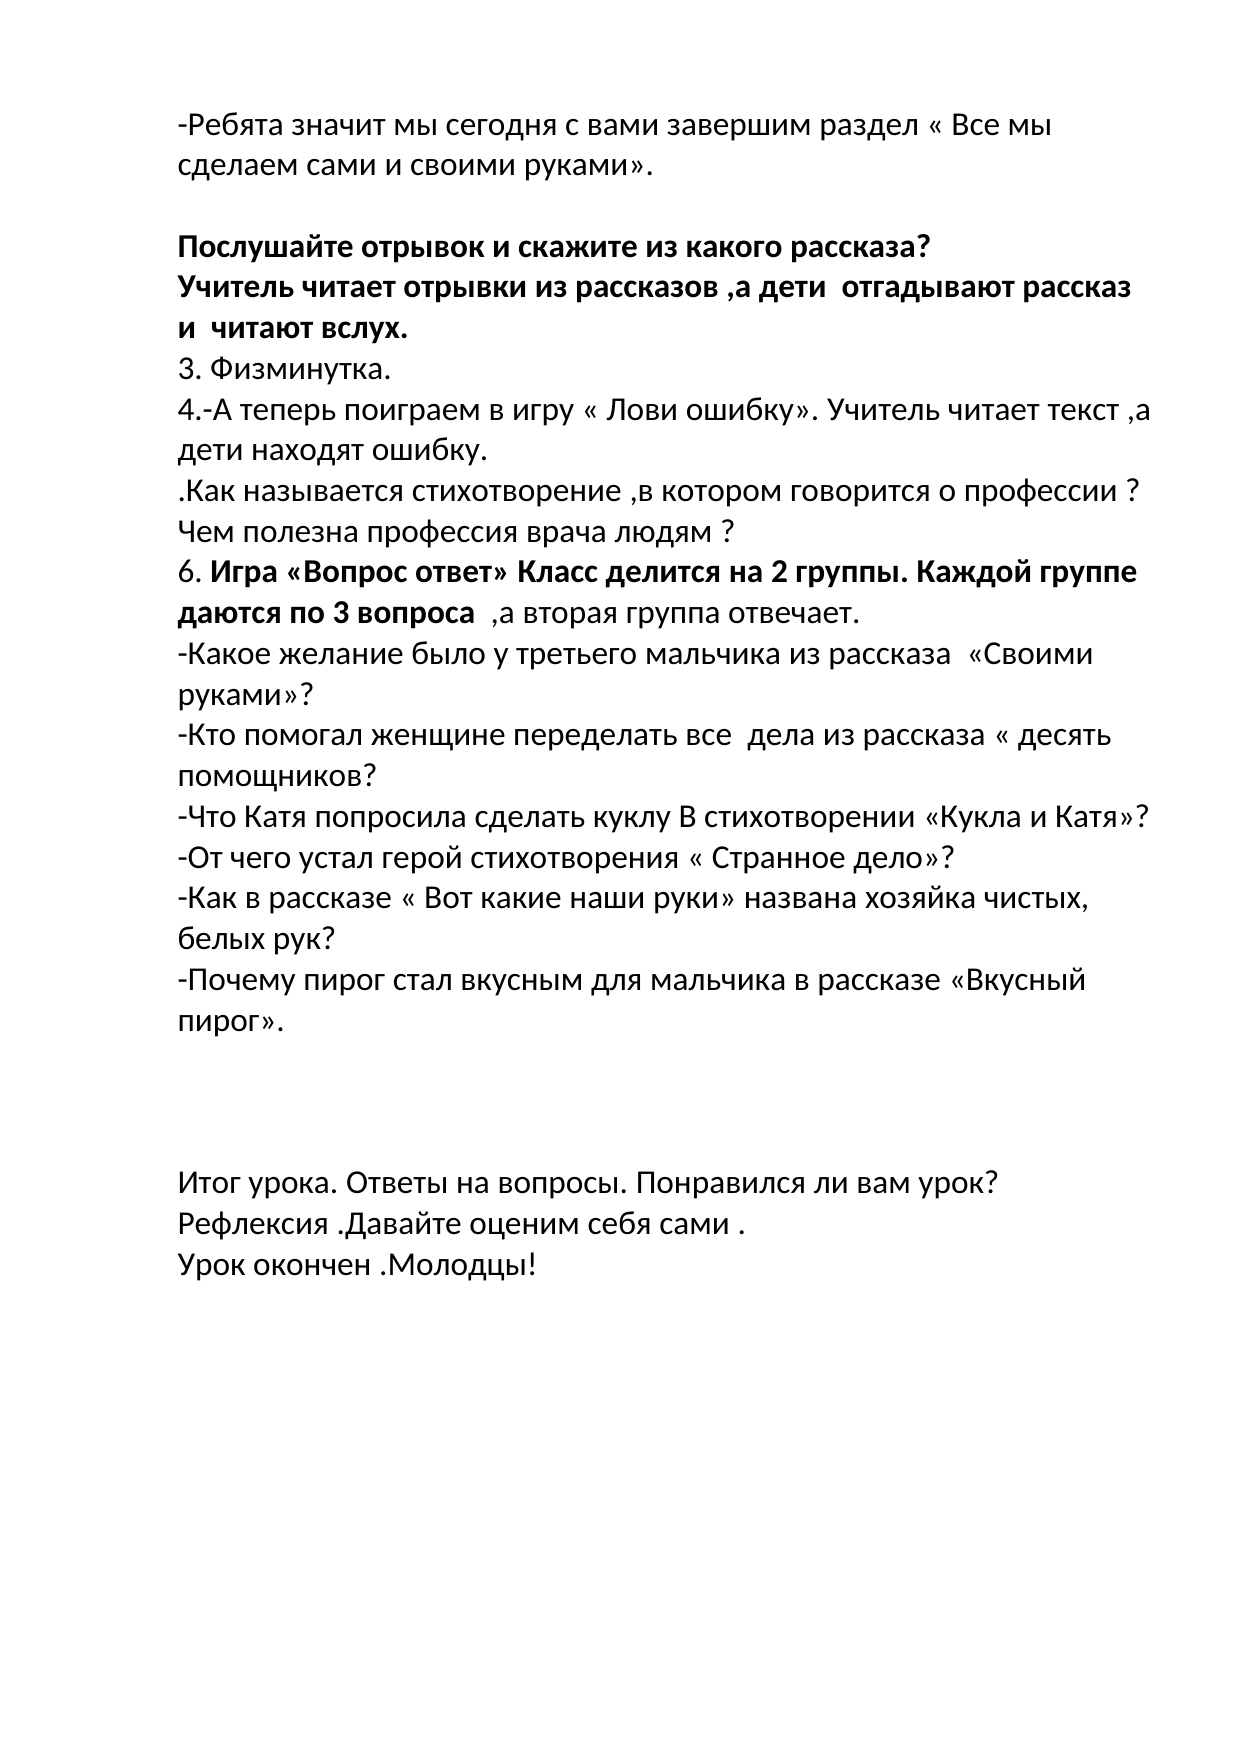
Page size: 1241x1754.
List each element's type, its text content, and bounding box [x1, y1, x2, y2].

text 4.-А теперь поиграем в игру « Лови ошибку». Учитель читает текст ,а дети находят ошибку. [177, 388, 1152, 469]
text -Как в рассказе « Вот какие наши руки» названа хозяйка чистых, белых рук? [177, 876, 1152, 958]
text 3. Физминутка. [177, 347, 1152, 388]
text -Кто помогал женщине переделать все дела из рассказа « десять помощников? [177, 713, 1152, 795]
text .Как называется стихотворение ,в котором говорится о профессии ? [177, 469, 1152, 510]
text Рефлексия .Давайте оценим себя сами . [177, 1202, 1152, 1243]
text Чем полезна профессия врача людям ? [177, 510, 1152, 551]
text -Какое желание было у третьего мальчика из рассказа «Своими руками»? [177, 632, 1152, 713]
text Послушайте отрывок и скажите из какого рассказа? [177, 225, 1152, 265]
text Урок окончен .Молодцы! [177, 1243, 1152, 1284]
text 6. Игра «Вопрос ответ» Класс делится на 2 группы. Каждой группе даются по 3 вопроса ,а вторая группа отвечает. [177, 551, 1152, 632]
text -Почему пирог стал вкусным для мальчика в рассказе «Вкусный пирог». [177, 958, 1152, 1039]
text -От чего устал герой стихотворения « Странное дело»? [177, 836, 1152, 876]
text Учитель читает отрывки из рассказов ,а дети отгадывают рассказ и читают вслух. [177, 265, 1152, 347]
text -Что Катя попросила сделать куклу В стихотворении «Кукла и Катя»? [177, 795, 1152, 836]
text -Ребята значит мы сегодня с вами завершим раздел « Все мы сделаем сами и своими руками». [177, 102, 1152, 184]
text Итог урока. Ответы на вопросы. Понравился ли вам урок? [177, 1161, 1152, 1202]
